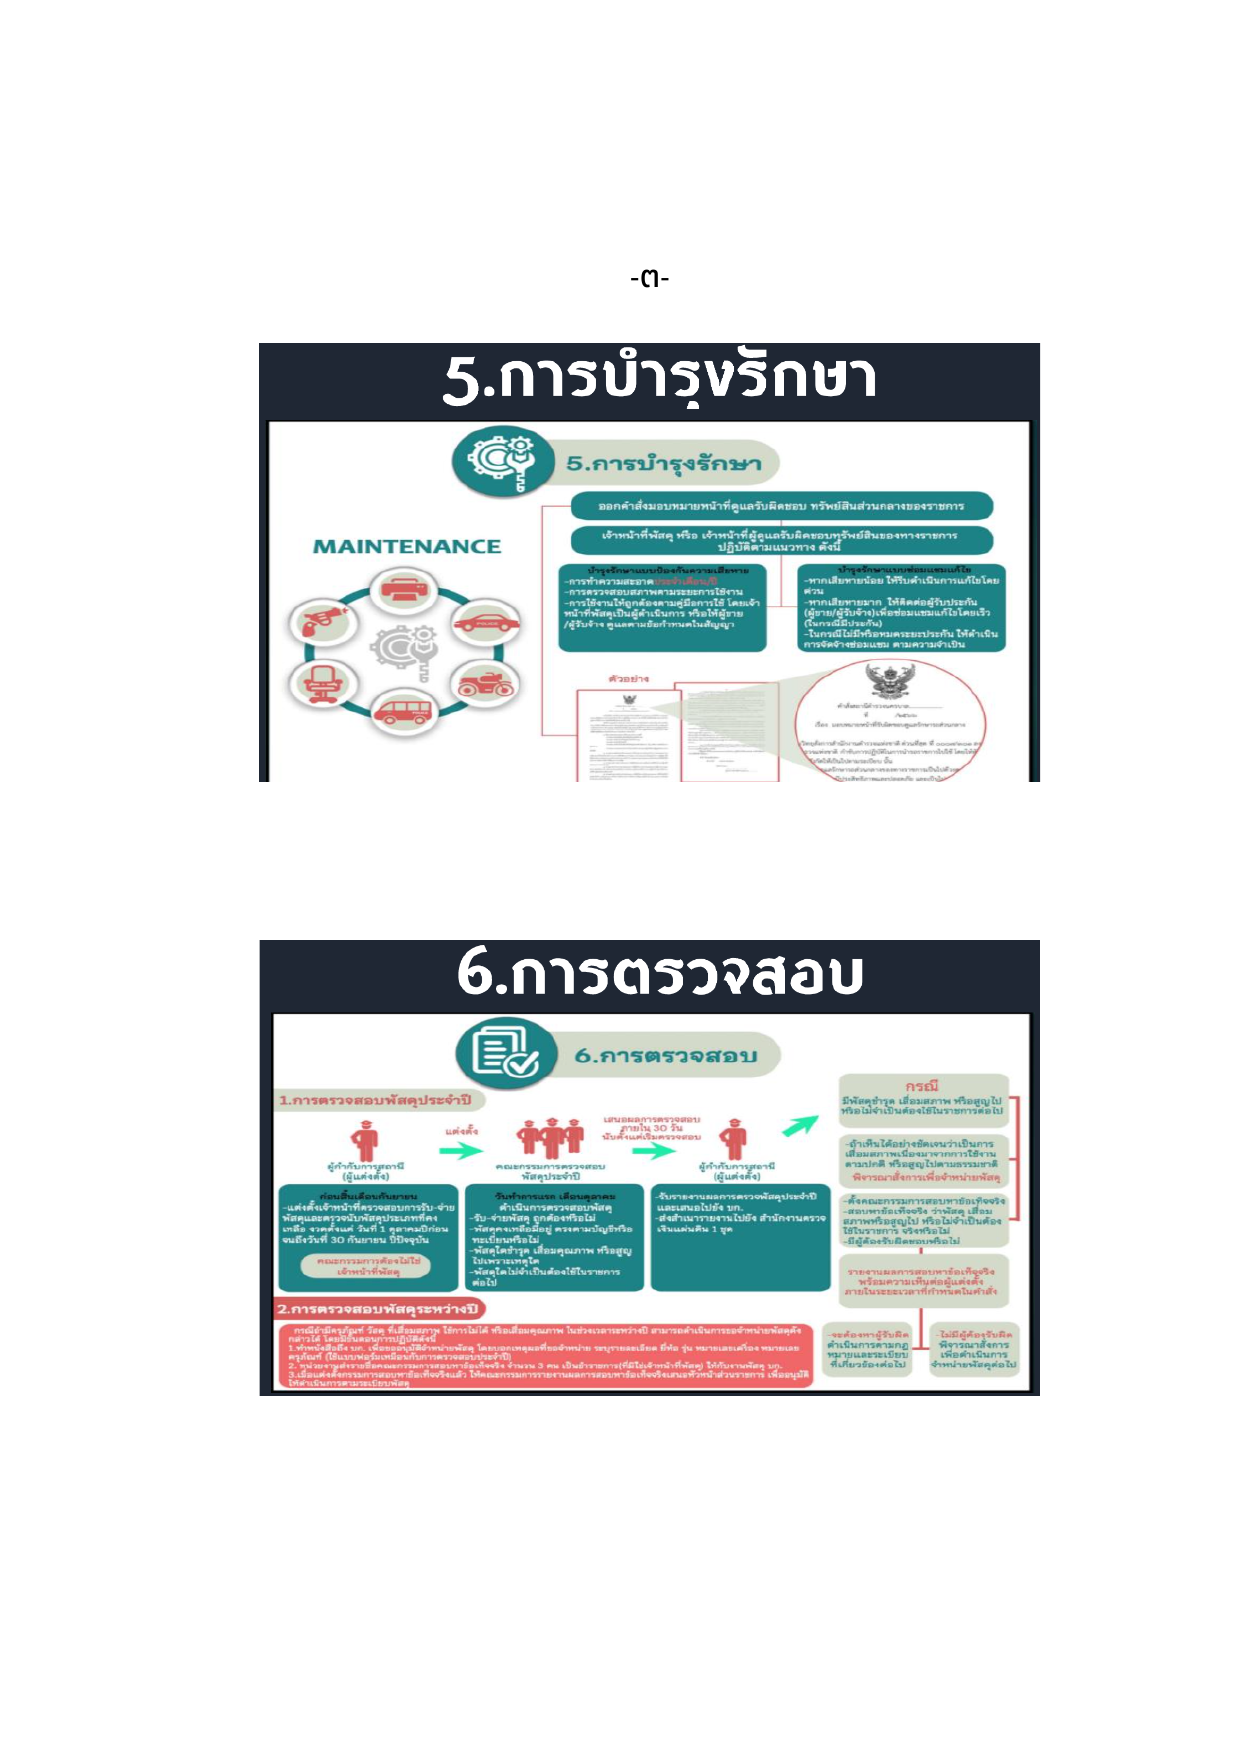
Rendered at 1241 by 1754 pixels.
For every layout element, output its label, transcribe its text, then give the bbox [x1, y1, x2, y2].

picture [259, 940, 1040, 1396]
picture [259, 343, 1041, 782]
text -๓- [177, 247, 1122, 304]
